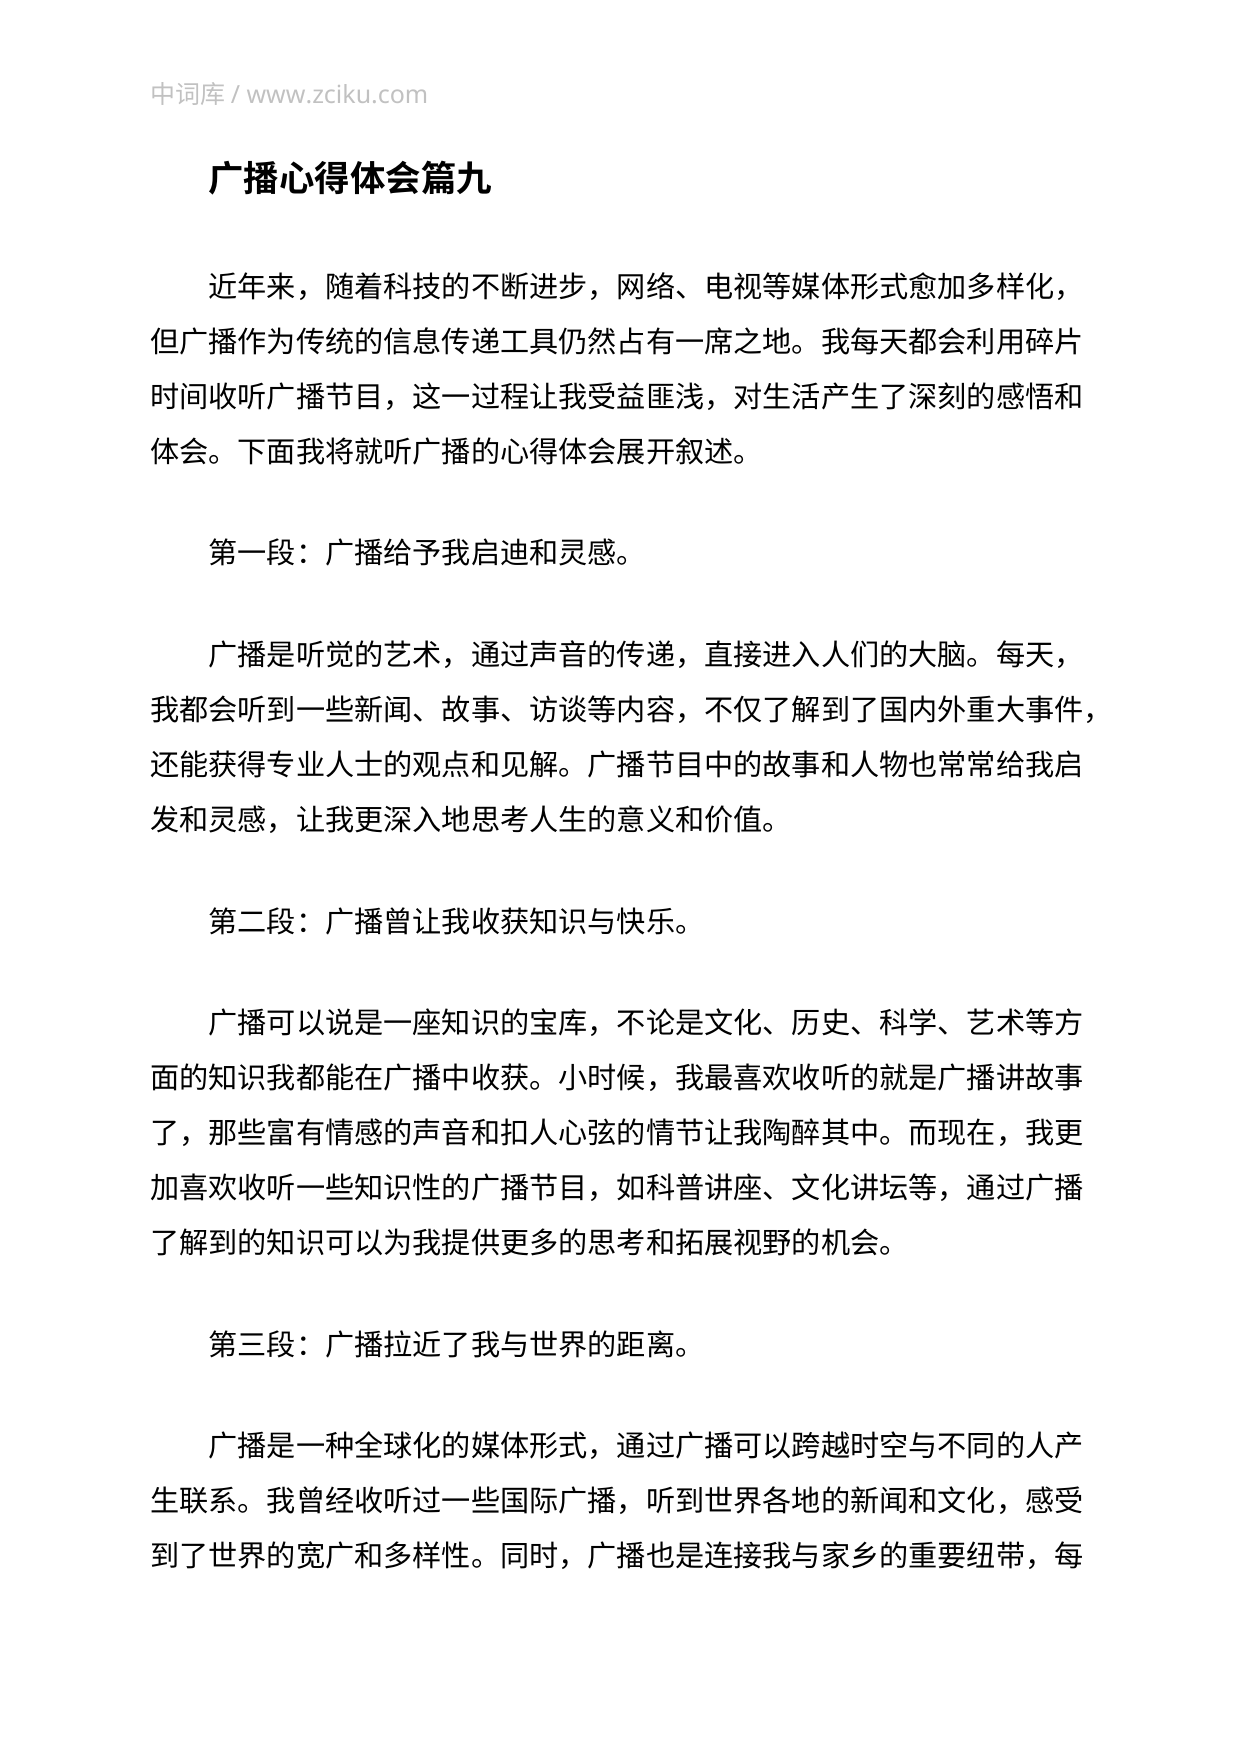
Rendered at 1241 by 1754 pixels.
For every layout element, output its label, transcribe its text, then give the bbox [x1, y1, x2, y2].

text 广播可以说是一座知识的宝库，不论是文化、历史、科学、艺术等方面的知识我都能在广播中收获。小时候，我最喜欢收听的就是广播讲故事了，那些富有情感的声音和扣人心弦的情节让我陶醉其中。而现在，我更加喜欢收听一些知识性的广播节目，如科普讲座、文化讲坛等，通过广播了解到的知识可以为我提供更多的思考和拓展视野的机会。 [150, 1000, 1090, 1262]
text 第二段：广播曾让我收获知识与快乐。 [150, 898, 1090, 940]
text 广播是听觉的艺术，通过声音的传递，直接进入人们的大脑。每天，我都会听到一些新闻、故事、访谈等内容，不仅了解到了国内外重大事件，还能获得专业人士的观点和见解。广播节目中的故事和人物也常常给我启发和灵感，让我更深入地思考人生的意义和价值。 [150, 632, 1090, 839]
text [150, 1423, 1090, 1575]
text 第一段：广播给予我启迪和灵感。 [150, 530, 1090, 572]
text 广播心得体会篇九 [150, 150, 1090, 201]
text 近年来，随着科技的不断进步，网络、电视等媒体形式愈加多样化，但广播作为传统的信息传递工具仍然占有一席之地。我每天都会利用碎片时间收听广播节目，这一过程让我受益匪浅，对生活产生了深刻的感悟和体会。下面我将就听广播的心得体会展开叙述。 [150, 263, 1090, 470]
text 第三段：广播拉近了我与世界的距离。 [150, 1321, 1090, 1363]
